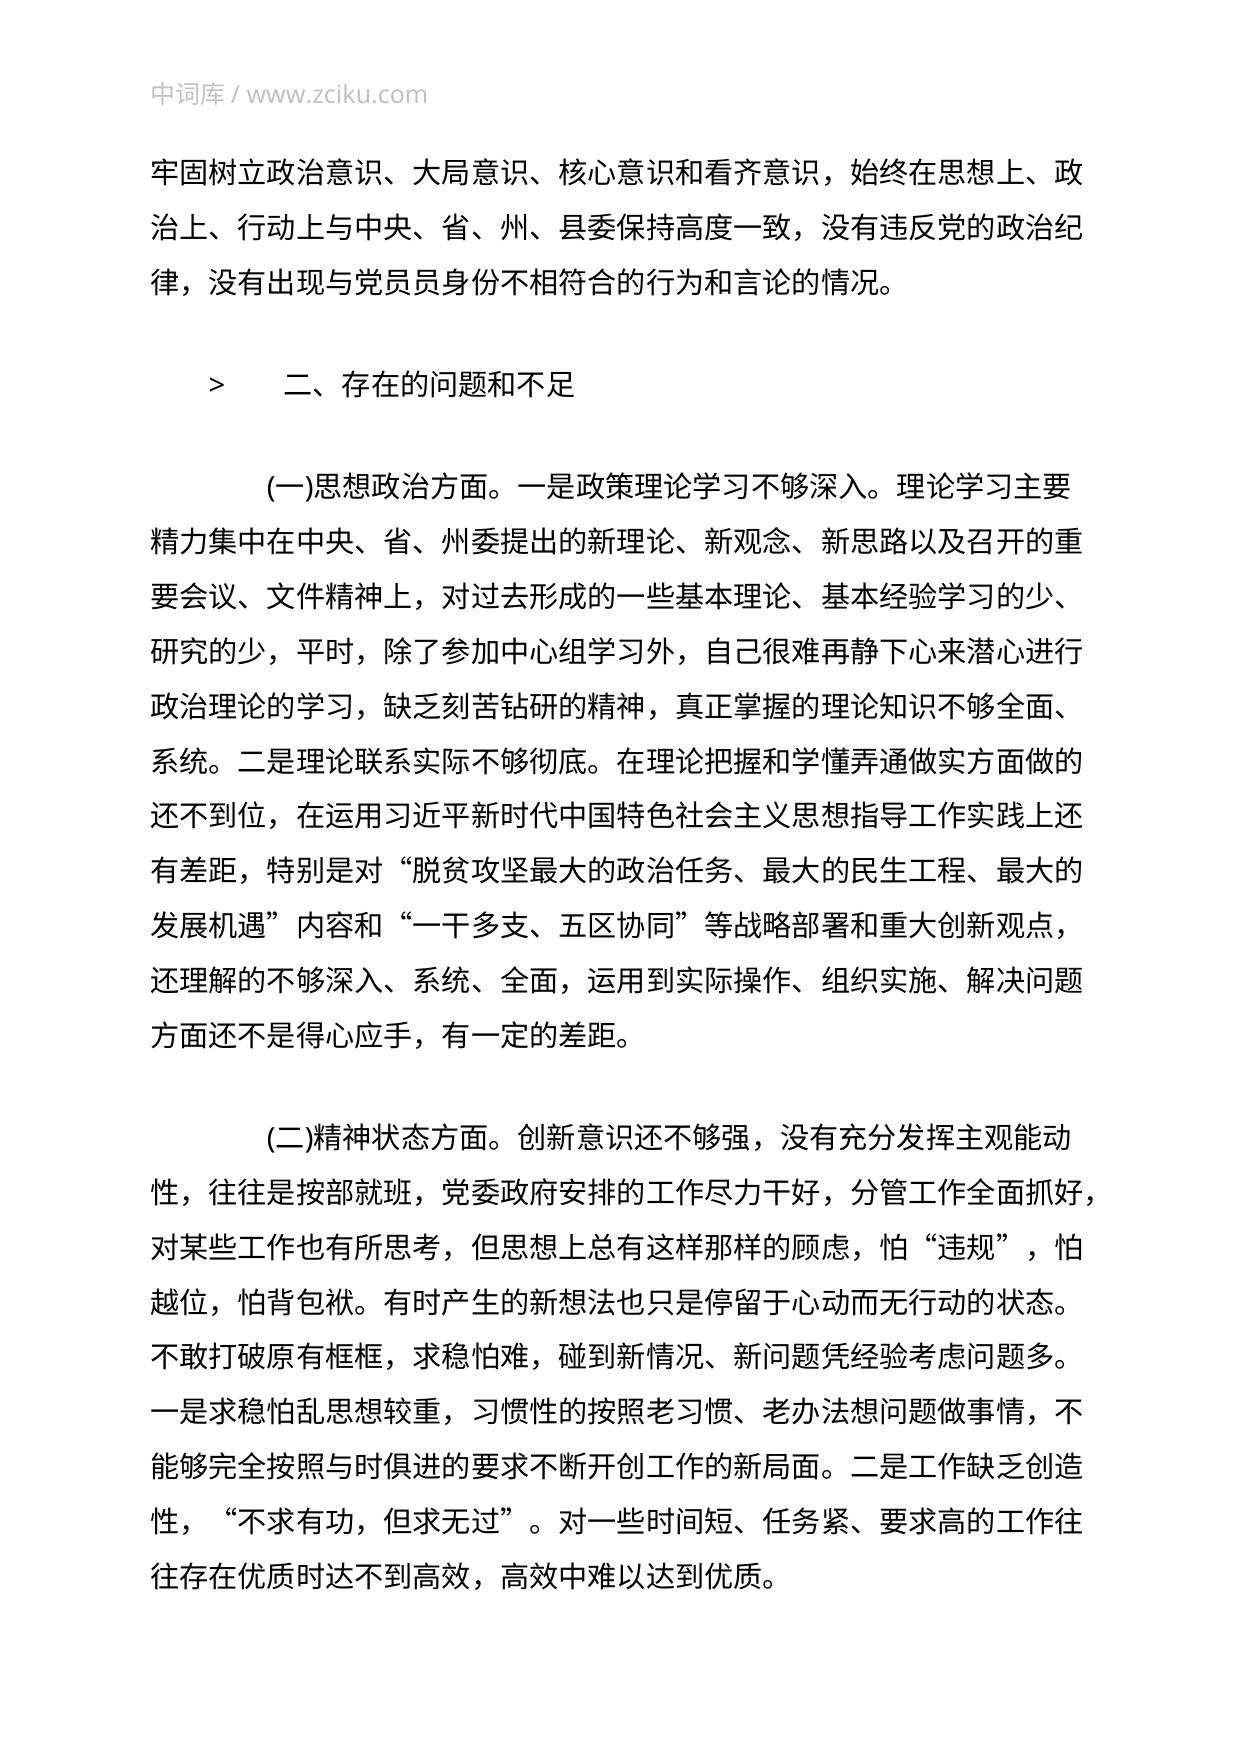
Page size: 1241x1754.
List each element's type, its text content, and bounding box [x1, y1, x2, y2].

text (一)思想政治方面。一是政策理论学习不够深入。理论学习主要精力集中在中央、省、州委提出的新理论、新观念、新思路以及召开的重要会议、文件精神上，对过去形成的一些基本理论、基本经验学习的少、研究的少，平时，除了参加中心组学习外，自己很难再静下心来潜心进行政治理论的学习，缺乏刻苦钻研的精神，真正掌握的理论知识不够全面、系统。二是理论联系实际不够彻底。在理论把握和学懂弄通做实方面做的还不到位，在运用习近平新时代中国特色社会主义思想指导工作实践上还有差距，特别是对“脱贫攻坚最大的政治任务、最大的民生工程、最大的发展机遇”内容和“一干多支、五区协同”等战略部署和重大创新观点，还理解的不够深入、系统、全面，运用到实际操作、组织实施、解决问题方面还不是得心应手，有一定的差距。 [150, 463, 1090, 1055]
text (二)精神状态方面。创新意识还不够强，没有充分发挥主观能动性，往往是按部就班，党委政府安排的工作尽力干好，分管工作全面抓好，对某些工作也有所思考，但思想上总有这样那样的顾虑，怕“违规”，怕越位，怕背包袱。有时产生的新想法也只是停留于心动而无行动的状态。不敢打破原有框框，求稳怕难，碰到新情况、新问题凭经验考虑问题多。一是求稳怕乱思想较重，习惯性的按照老习惯、老办法想问题做事情，不能够完全按照与时俱进的要求不断开创工作的新局面。二是工作缺乏创造性，“不求有功，但求无过”。对一些时间短、任务紧、要求高的工作往往存在优质时达不到高效，高效中难以达到优质。 [150, 1114, 1090, 1596]
text > 二、存在的问题和不足 [150, 362, 1090, 404]
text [150, 150, 1090, 302]
